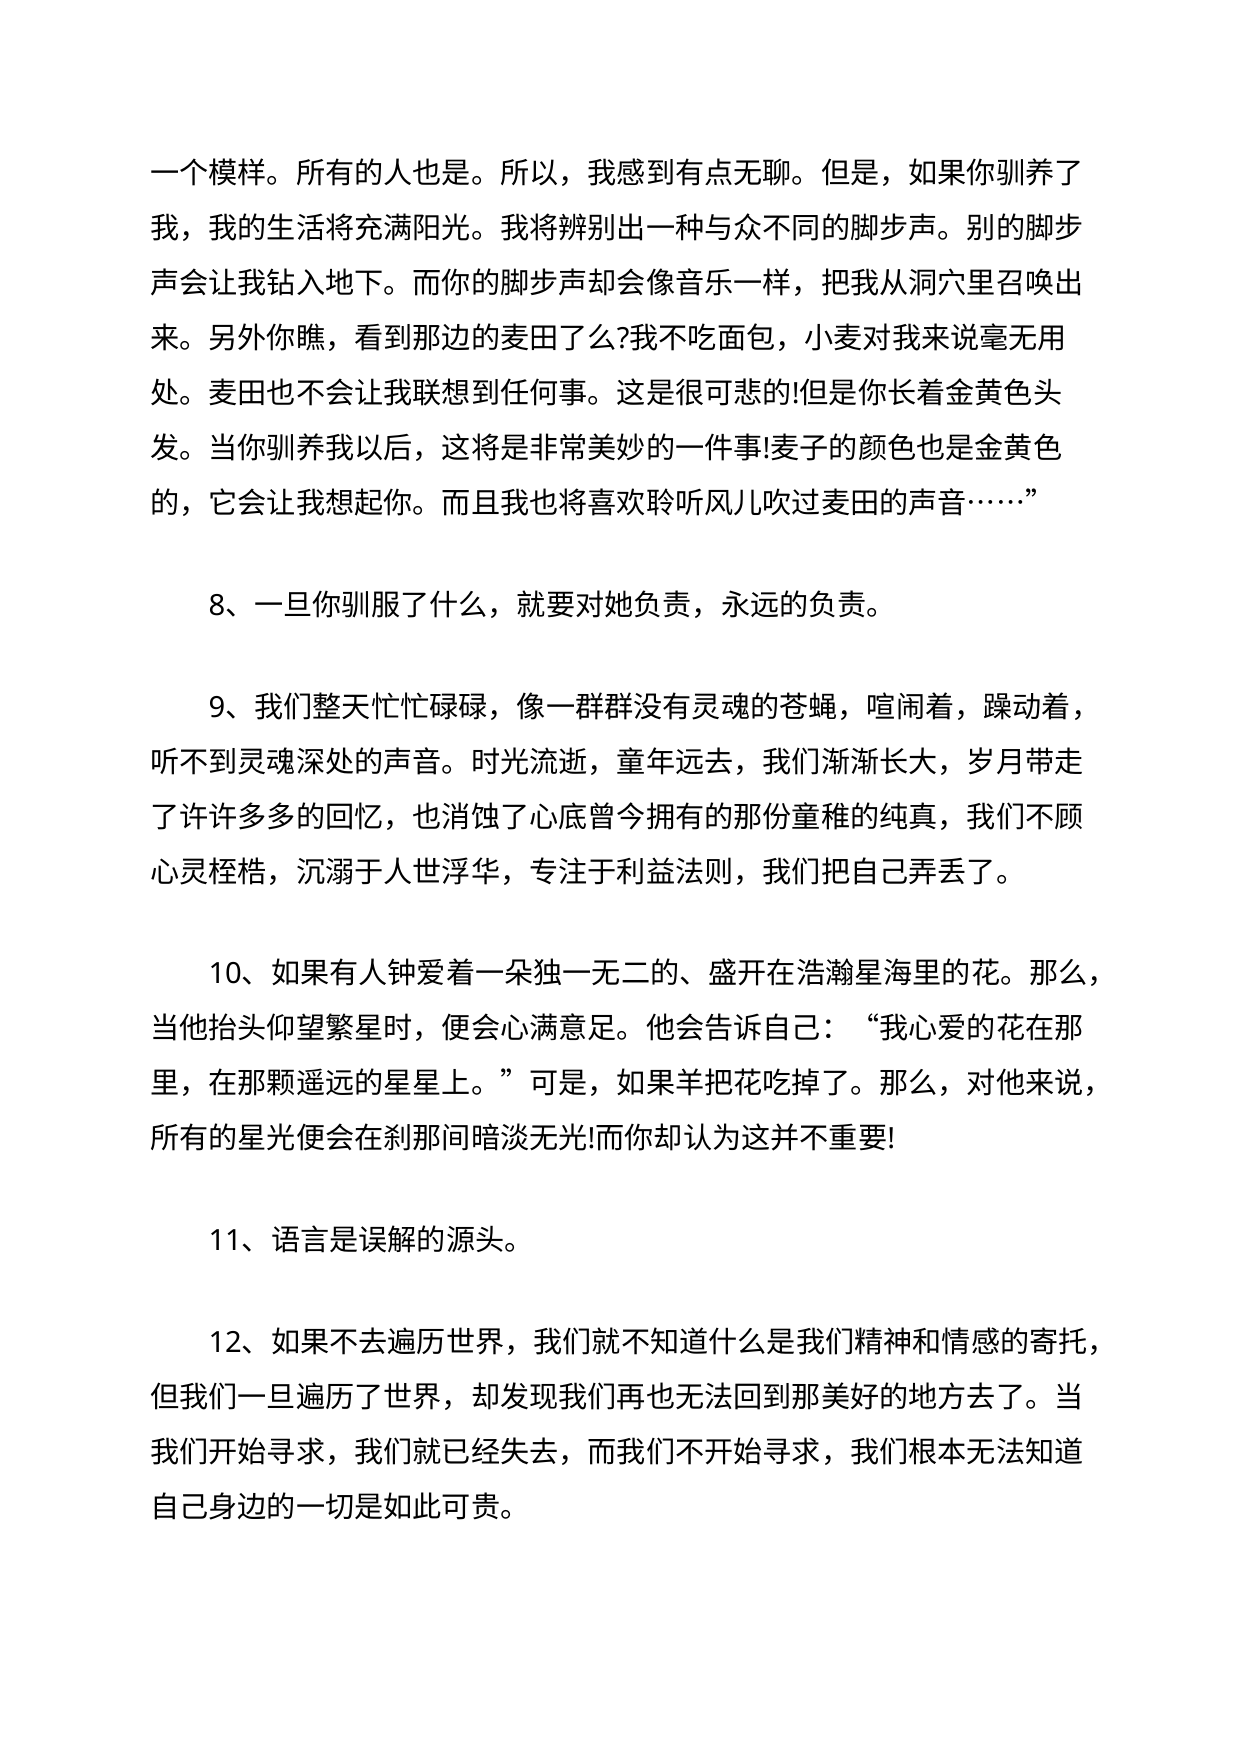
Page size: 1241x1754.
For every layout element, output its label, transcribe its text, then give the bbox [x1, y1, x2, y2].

text 9、我们整天忙忙碌碌，像一群群没有灵魂的苍蝇，喧闹着，躁动着，听不到灵魂深处的声音。时光流逝，童年远去，我们渐渐长大，岁月带走了许许多多的回忆，也消蚀了心底曾今拥有的那份童稚的纯真，我们不顾心灵桎梏，沉溺于人世浮华，专注于利益法则，我们把自己弄丢了。 [150, 683, 1090, 891]
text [150, 150, 1090, 522]
text 12、如果不去遍历世界，我们就不知道什么是我们精神和情感的寄托，但我们一旦遍历了世界，却发现我们再也无法回到那美好的地方去了。当我们开始寻求，我们就已经失去，而我们不开始寻求，我们根本无法知道自己身边的一切是如此可贵。 [150, 1319, 1090, 1526]
text 10、如果有人钟爱着一朵独一无二的、盛开在浩瀚星海里的花。那么，当他抬头仰望繁星时，便会心满意足。他会告诉自己：“我心爱的花在那里，在那颗遥远的星星上。”可是，如果羊把花吃掉了。那么，对他来说，所有的星光便会在刹那间暗淡无光!而你却认为这并不重要! [150, 950, 1090, 1157]
text 8、一旦你驯服了什么，就要对她负责，永远的负责。 [150, 581, 1090, 624]
text 11、语言是误解的源头。 [150, 1217, 1090, 1259]
